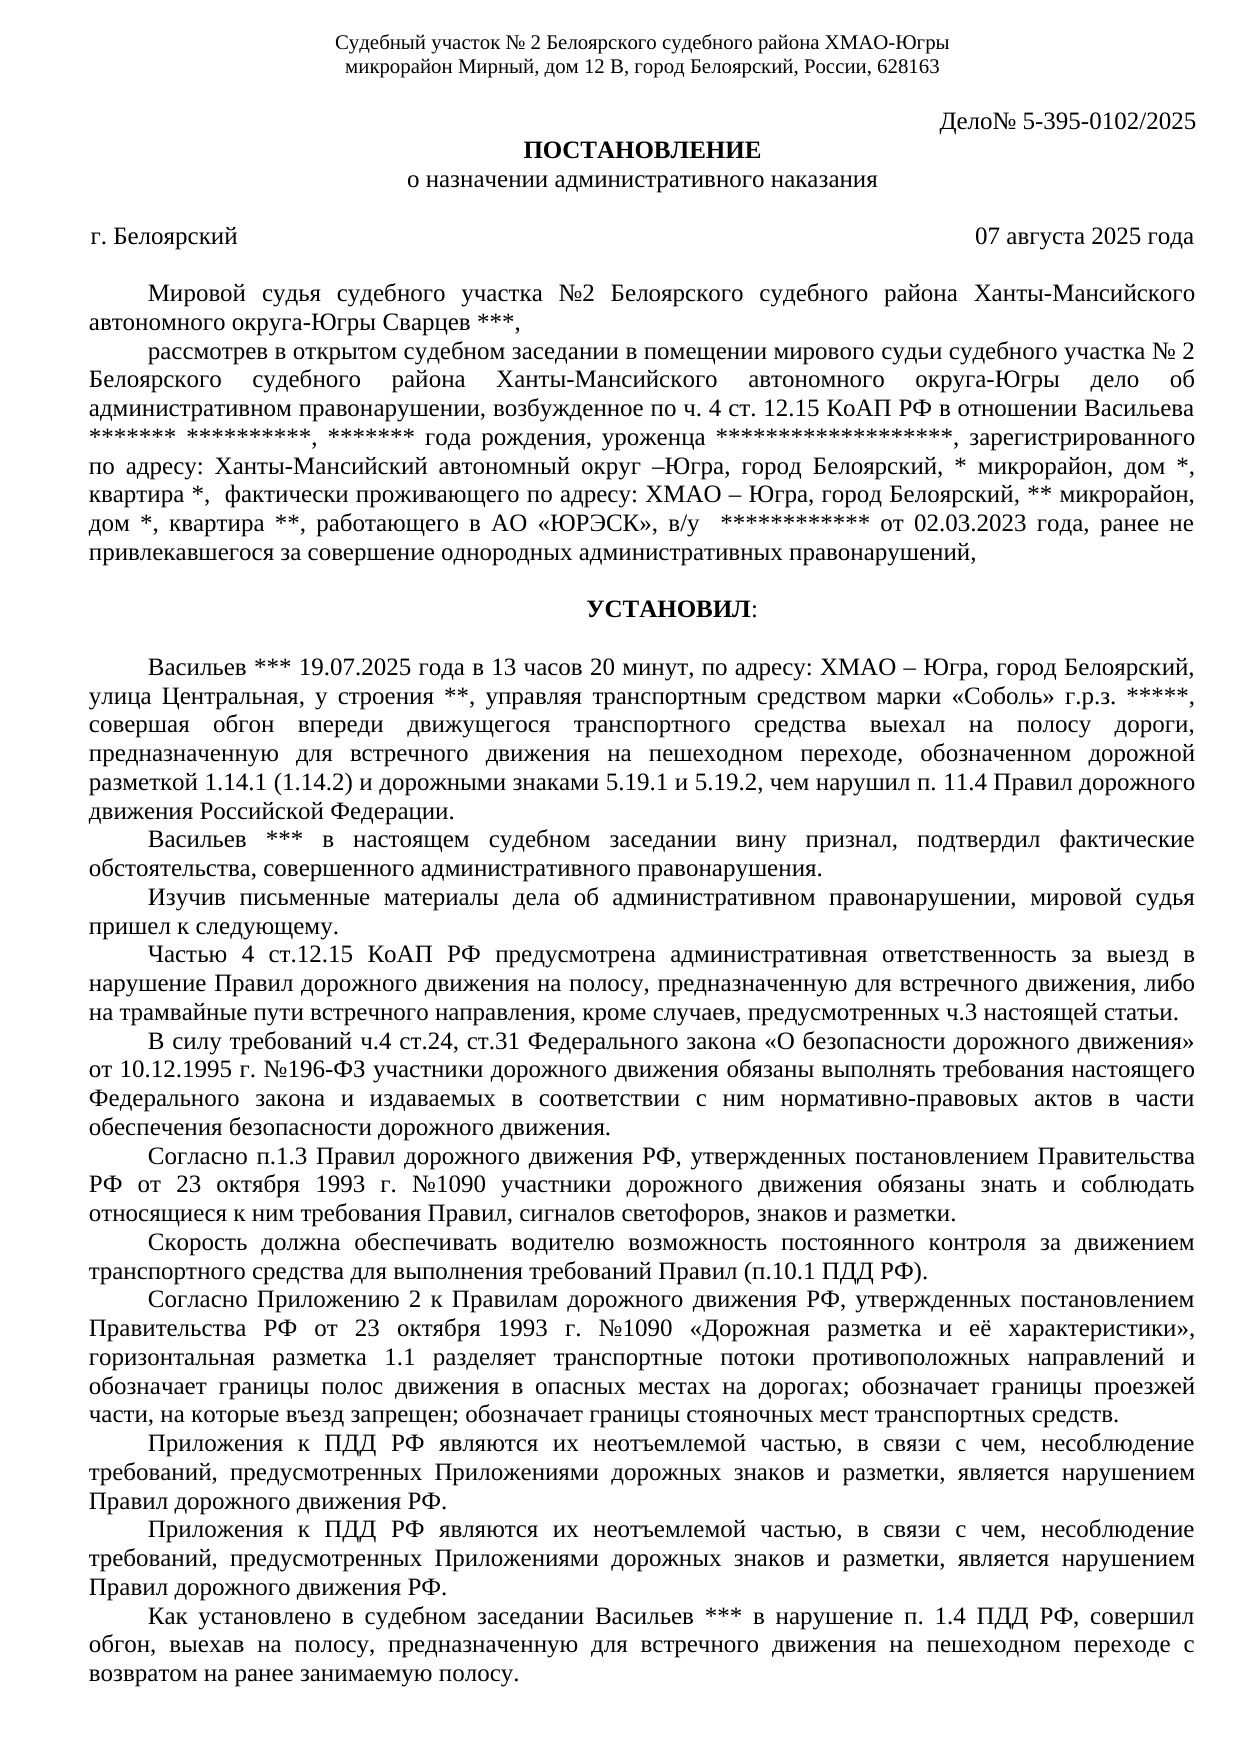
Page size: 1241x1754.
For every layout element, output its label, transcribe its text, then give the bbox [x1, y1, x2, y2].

text Приложения к ПДД РФ являются их неотъемлемой частью, в связи с чем, несоблюдение требований, предусмотренных Приложениями дорожных знаков и разметки, является нарушением Правил дорожного движения РФ. [89, 1514, 1196, 1601]
text Приложения к ПДД РФ являются их неотъемлемой частью, в связи с чем, несоблюдение требований, предусмотренных Приложениями дорожных знаков и разметки, является нарушением Правил дорожного движения РФ. [89, 1428, 1196, 1514]
text Согласно п.1.3 Правил дорожного движения РФ, утвержденных постановлением Правительства РФ от 23 октября 1993 г. №1090 участники дорожного движения обязаны знать и соблюдать относящиеся к ним требования Правил, сигналов светофоров, знаков и разметки. [89, 1141, 1196, 1227]
text УСТАНОВИЛ: [89, 594, 1196, 623]
text Мировой судья судебного участка №2 Белоярского судебного района Ханты-Мансийского автономного округа-Югры Сварцев ***, [89, 278, 1196, 336]
text Как установлено в судебном заседании Васильев *** в нарушение п. 1.4 ПДД РФ, совершил обгон, выехав на полосу, предназначенную для встречного движения на пешеходном переходе с возвратом на ранее занимаемую полосу. [89, 1601, 1196, 1687]
text Дело№ 5-395-0102/2025 [89, 106, 1196, 135]
text Частью 4 ст.12.15 КоАП РФ предусмотрена административная ответственность за выезд в нарушение Правил дорожного движения на полосу, предназначенную для встречного движения, либо на трамвайные пути встречного направления, кроме случаев, предусмотренных ч.3 настоящей статьи. [89, 939, 1196, 1026]
text Васильев *** 19.07.2025 года в 13 часов 20 минут, по адресу: ХМАО – Югра, город Белоярский, улица Центральная, у строения **, управляя транспортным средством марки «Соболь» г.р.з. *****, совершая обгон впереди движущегося транспортного средства выехал на полосу дороги, предназначенную для встречного движения на пешеходном переходе, обозначенном дорожной разметкой 1.14.1 (1.14.2) и дорожными знаками 5.19.1 и 5.19.2, чем нарушил п. 11.4 Правил дорожного движения Российской Федерации. [89, 652, 1196, 824]
text Скорость должна обеспечивать водителю возможность постоянного контроля за движением транспортного средства для выполнения требований Правил (п.10.1 ПДД РФ). [89, 1227, 1196, 1284]
text ПОСТАНОВЛЕНИЕ [89, 135, 1196, 164]
text Изучив письменные материалы дела об административном правонарушении, мировой судья пришел к следующему. [89, 882, 1196, 939]
subtitle Судебный участок № 2 Белоярского судебного района ХМАО-Югры [89, 29, 1196, 54]
text о назначении административного наказания [89, 164, 1196, 193]
text В силу требований ч.4 ст.24, ст.31 Федерального закона «О безопасности дорожного движения» от 10.12.1995 г. №196-ФЗ участники дорожного движения обязаны выполнять требования настоящего Федерального закона и издаваемых в соответствии с ним нормативно-правовых актов в части обеспечения безопасности дорожного движения. [89, 1026, 1196, 1141]
subtitle микрорайон Мирный, дом 12 В, город Белоярский, России, 628163 [89, 54, 1196, 78]
text Васильев *** в настоящем судебном заседании вину признал, подтвердил фактические обстоятельства, совершенного административного правонарушения. [89, 824, 1196, 882]
text Согласно Приложению 2 к Правилам дорожного движения РФ, утвержденных постановлением Правительства РФ от 23 октября 1993 г. №1090 «Дорожная разметка и её характеристики», горизонтальная разметка 1.1 разделяет транспортные потоки противоположных направлений и обозначает границы полос движения в опасных местах на дорогах; обозначает границы проезжей части, на которые въезд запрещен; обозначает границы стояночных мест транспортных средств. [89, 1284, 1196, 1428]
text рассмотрев в открытом судебном заседании в помещении мирового судьи судебного участка № 2 Белоярского судебного района Ханты-Мансийского автономного округа-Югры дело об административном правонарушении, возбужденное по ч. 4 ст. 12.15 КоАП РФ в отношении Васильева ******* **********, ******* года рождения, уроженца *******************, зарегистрированного по адресу: Ханты-Мансийский автономный округ –Югра, город Белоярский, * микрорайон, дом *, квартира *, фактически проживающего по адресу: ХМАО – Югра, город Белоярский, ** микрорайон, дом *, квартира **, работающего в АО «ЮРЭСК», в/у ************ от 02.03.2023 года, ранее не привлекавшегося за совершение однородных административных правонарушений, [89, 336, 1196, 566]
text г. Белоярский 07 августа 2025 года [89, 221, 1196, 249]
